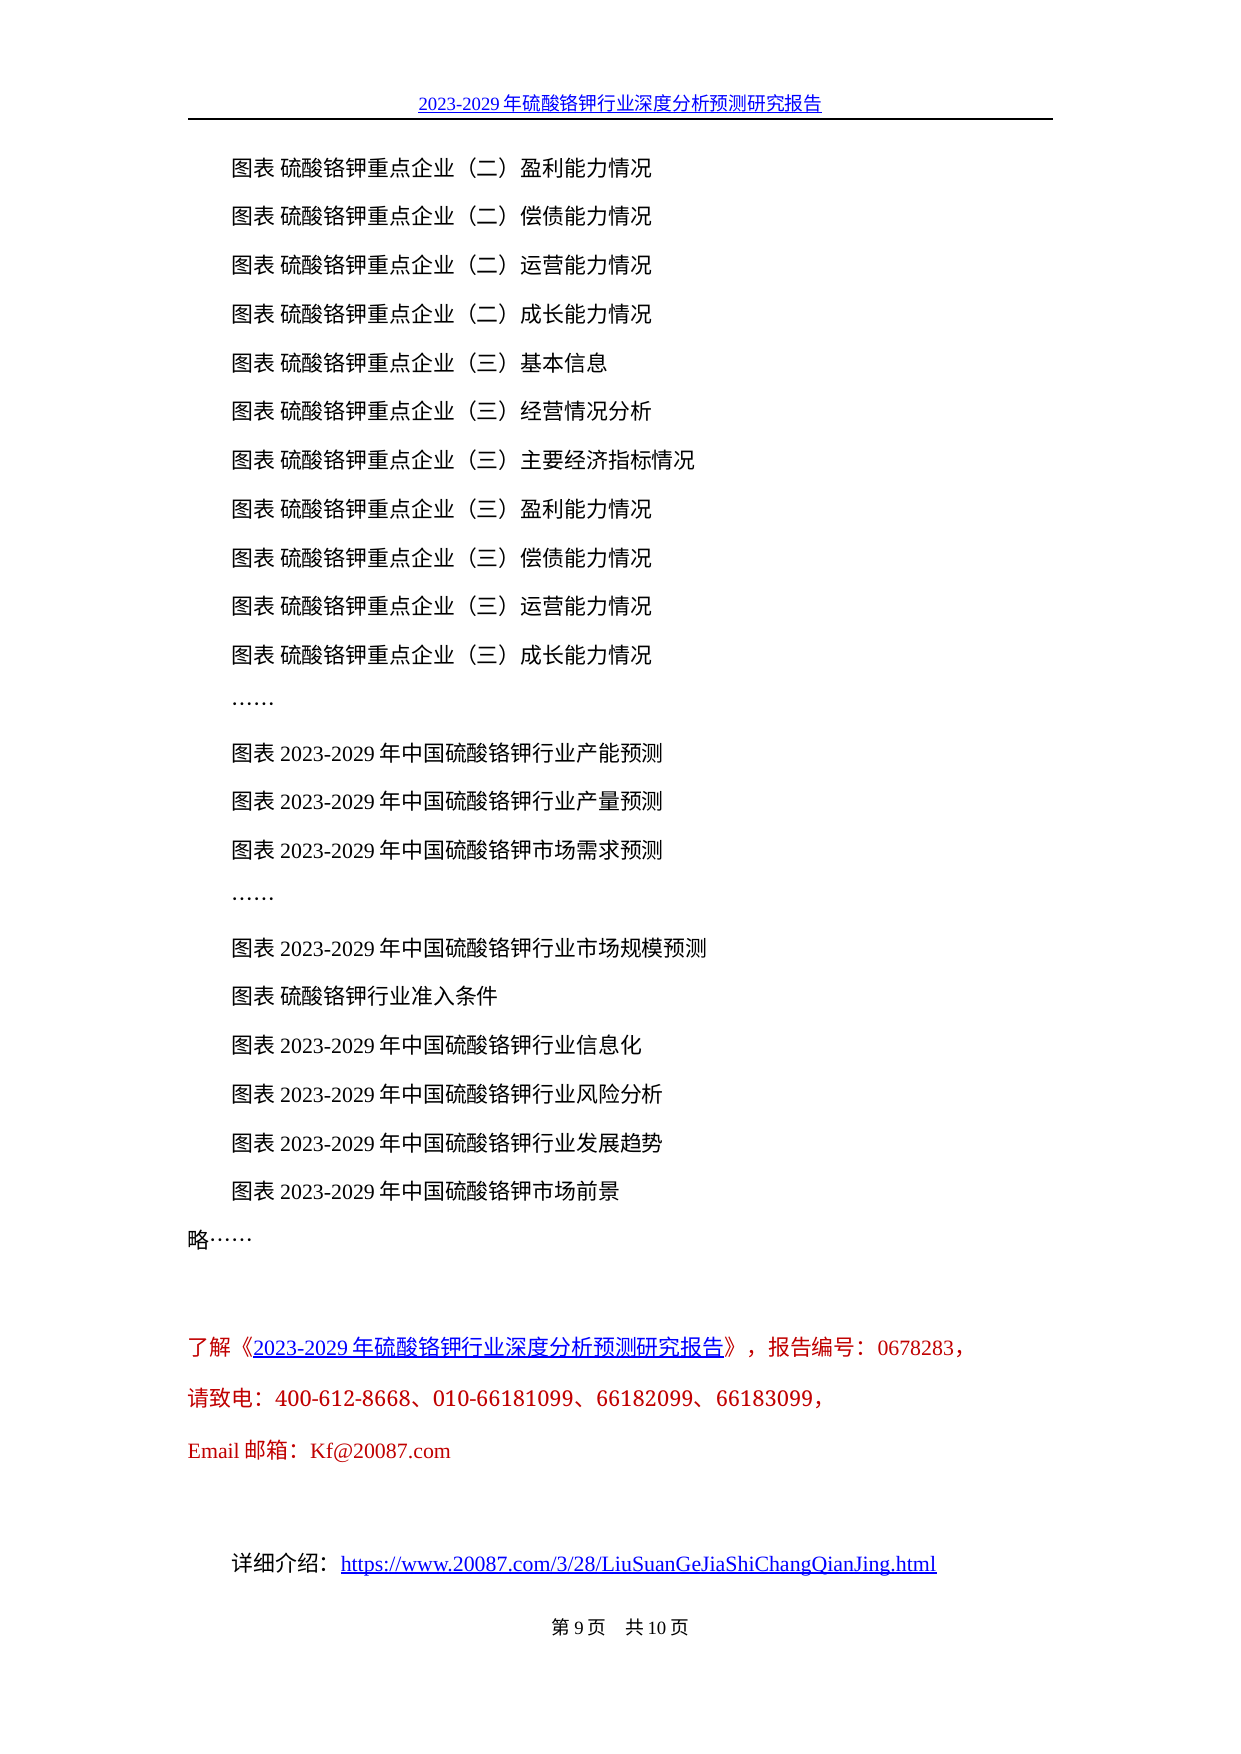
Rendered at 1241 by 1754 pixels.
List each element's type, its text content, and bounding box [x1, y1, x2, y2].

text 详细介绍：https://www.20087.com/3/28/LiuSuanGeJiaShiChangQianJing.html [187, 1545, 1053, 1578]
text 了解《2023-2029年硫酸铬钾行业深度分析预测研究报告》，报告编号：0678283， [187, 1329, 1053, 1362]
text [187, 150, 1053, 1255]
text 请致电：400-612-8668、010-66181099、66182099、66183099， [187, 1381, 1053, 1413]
text Email邮箱：Kf@20087.com [187, 1432, 1053, 1465]
